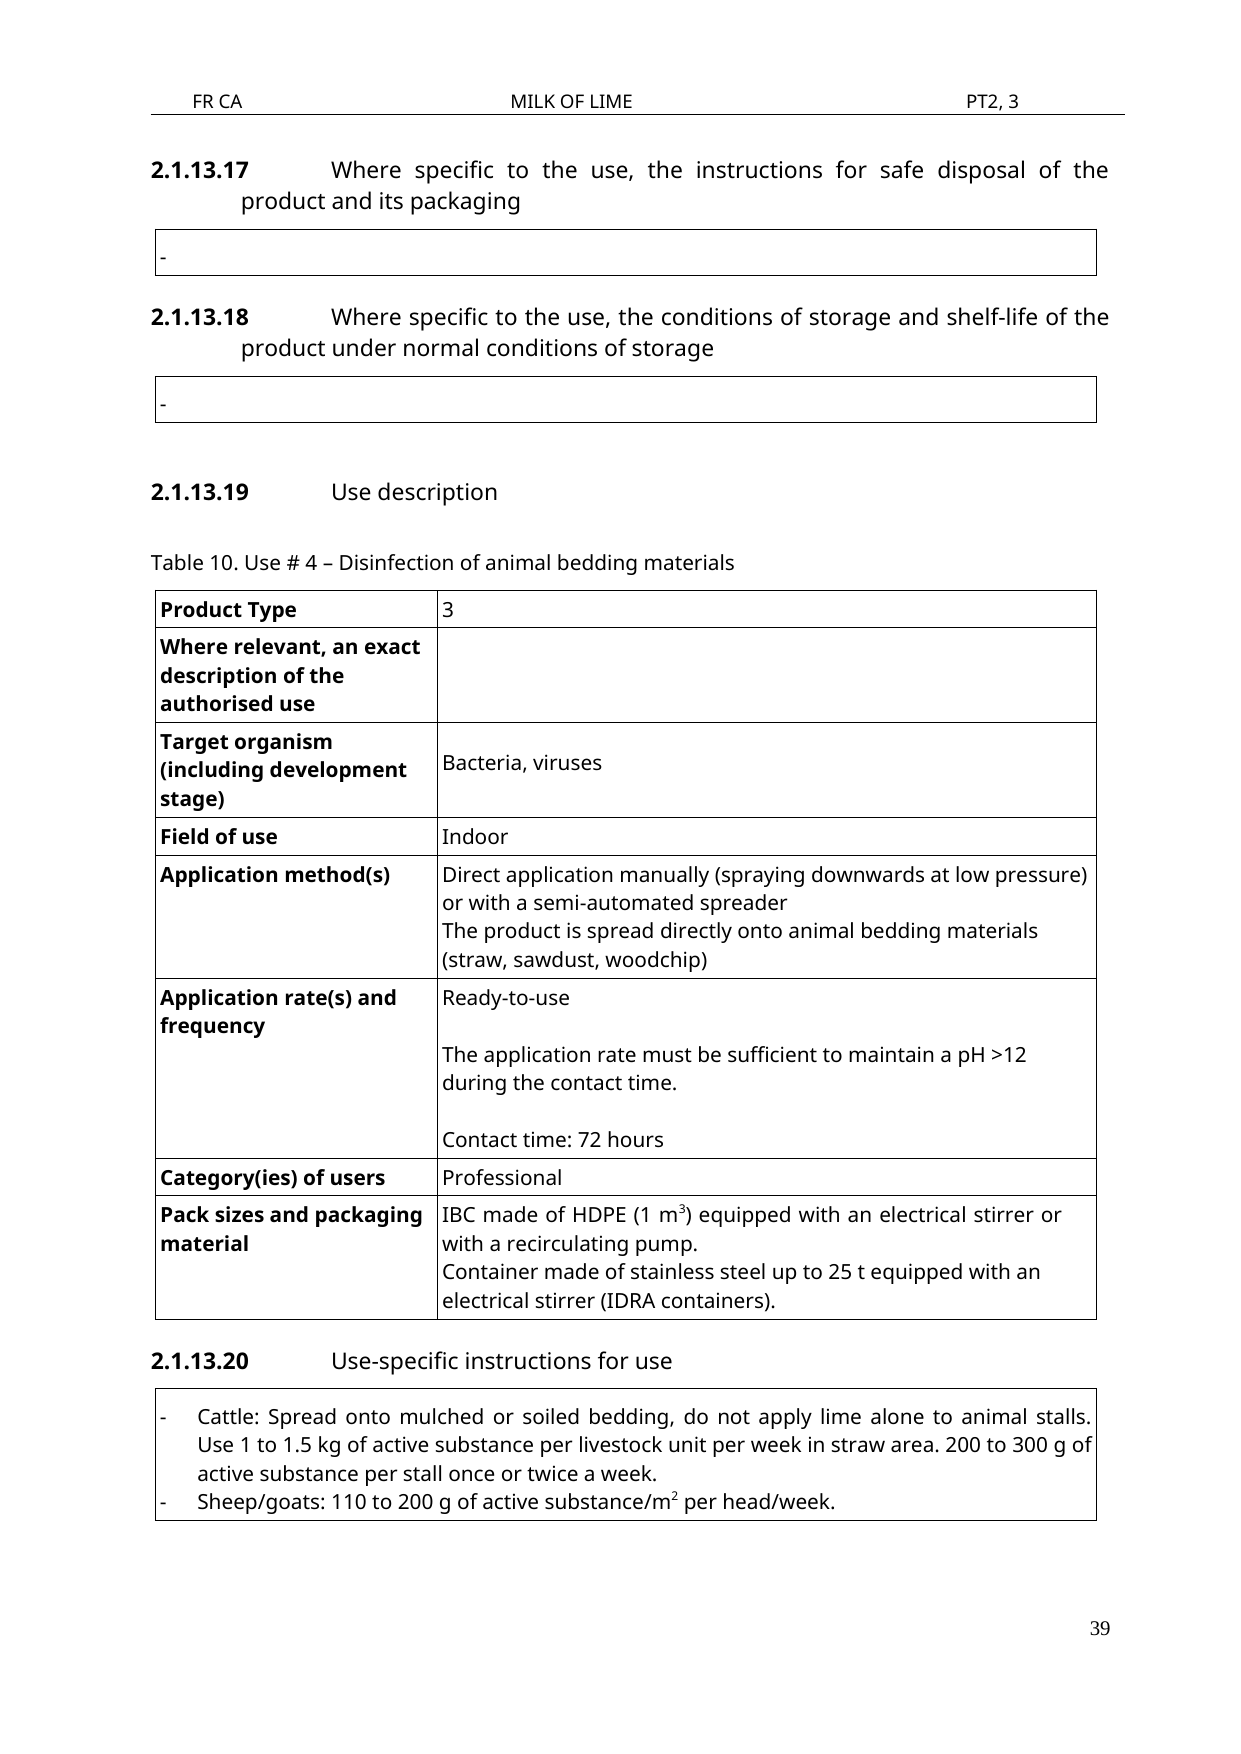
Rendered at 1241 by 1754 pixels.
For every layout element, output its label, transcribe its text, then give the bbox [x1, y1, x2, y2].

table_cell IBC made of HDPE (1 m3) equipped with an electrical stirrer or with a recirculating pump. Container made of stainless steel up to 25 t equipped with an electrical stirrer (IDRA containers). [438, 1196, 1096, 1318]
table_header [156, 1389, 1096, 1520]
table_cell Ready-to-use The application rate must be sufficient to maintain a pH >12 during the contact time. Contact time: 72 hours [438, 979, 1096, 1158]
table_cell [438, 628, 1096, 722]
subtitle Where specific to the use, the instructions for safe disposal of the product and its packaging [151, 153, 1110, 216]
table_cell Application rate(s) and frequency [156, 979, 437, 1158]
table_header 3 [438, 591, 1096, 627]
table_cell Application method(s) [156, 856, 437, 978]
table_header - [156, 230, 1096, 275]
table_cell Target organism (including development stage) [156, 723, 437, 817]
table_cell Direct application manually (spraying downwards at low pressure) or with a semi-automated spreader The product is spread directly onto animal bedding materials (straw, sawdust, woodchip) [438, 856, 1096, 978]
table_header Product Type [156, 591, 437, 627]
table_cell Where relevant, an exact description of the authorised use [156, 628, 437, 722]
text Table 10. Use # 4 – Disinfection of animal bedding materials [151, 548, 1110, 577]
subtitle Use description [151, 476, 1110, 508]
subtitle Use-specific instructions for use [151, 1344, 1110, 1376]
table_cell Pack sizes and packaging material [156, 1196, 437, 1318]
table_cell Indoor [438, 818, 1096, 854]
table_cell Professional [438, 1159, 1096, 1195]
table_header - [156, 377, 1096, 422]
table_cell Field of use [156, 818, 437, 854]
table_cell Category(ies) of users [156, 1159, 437, 1195]
subtitle Where specific to the use, the conditions of storage and shelf-life of the product under normal conditions of storage [151, 301, 1110, 363]
table_cell Bacteria, viruses [438, 723, 1096, 817]
